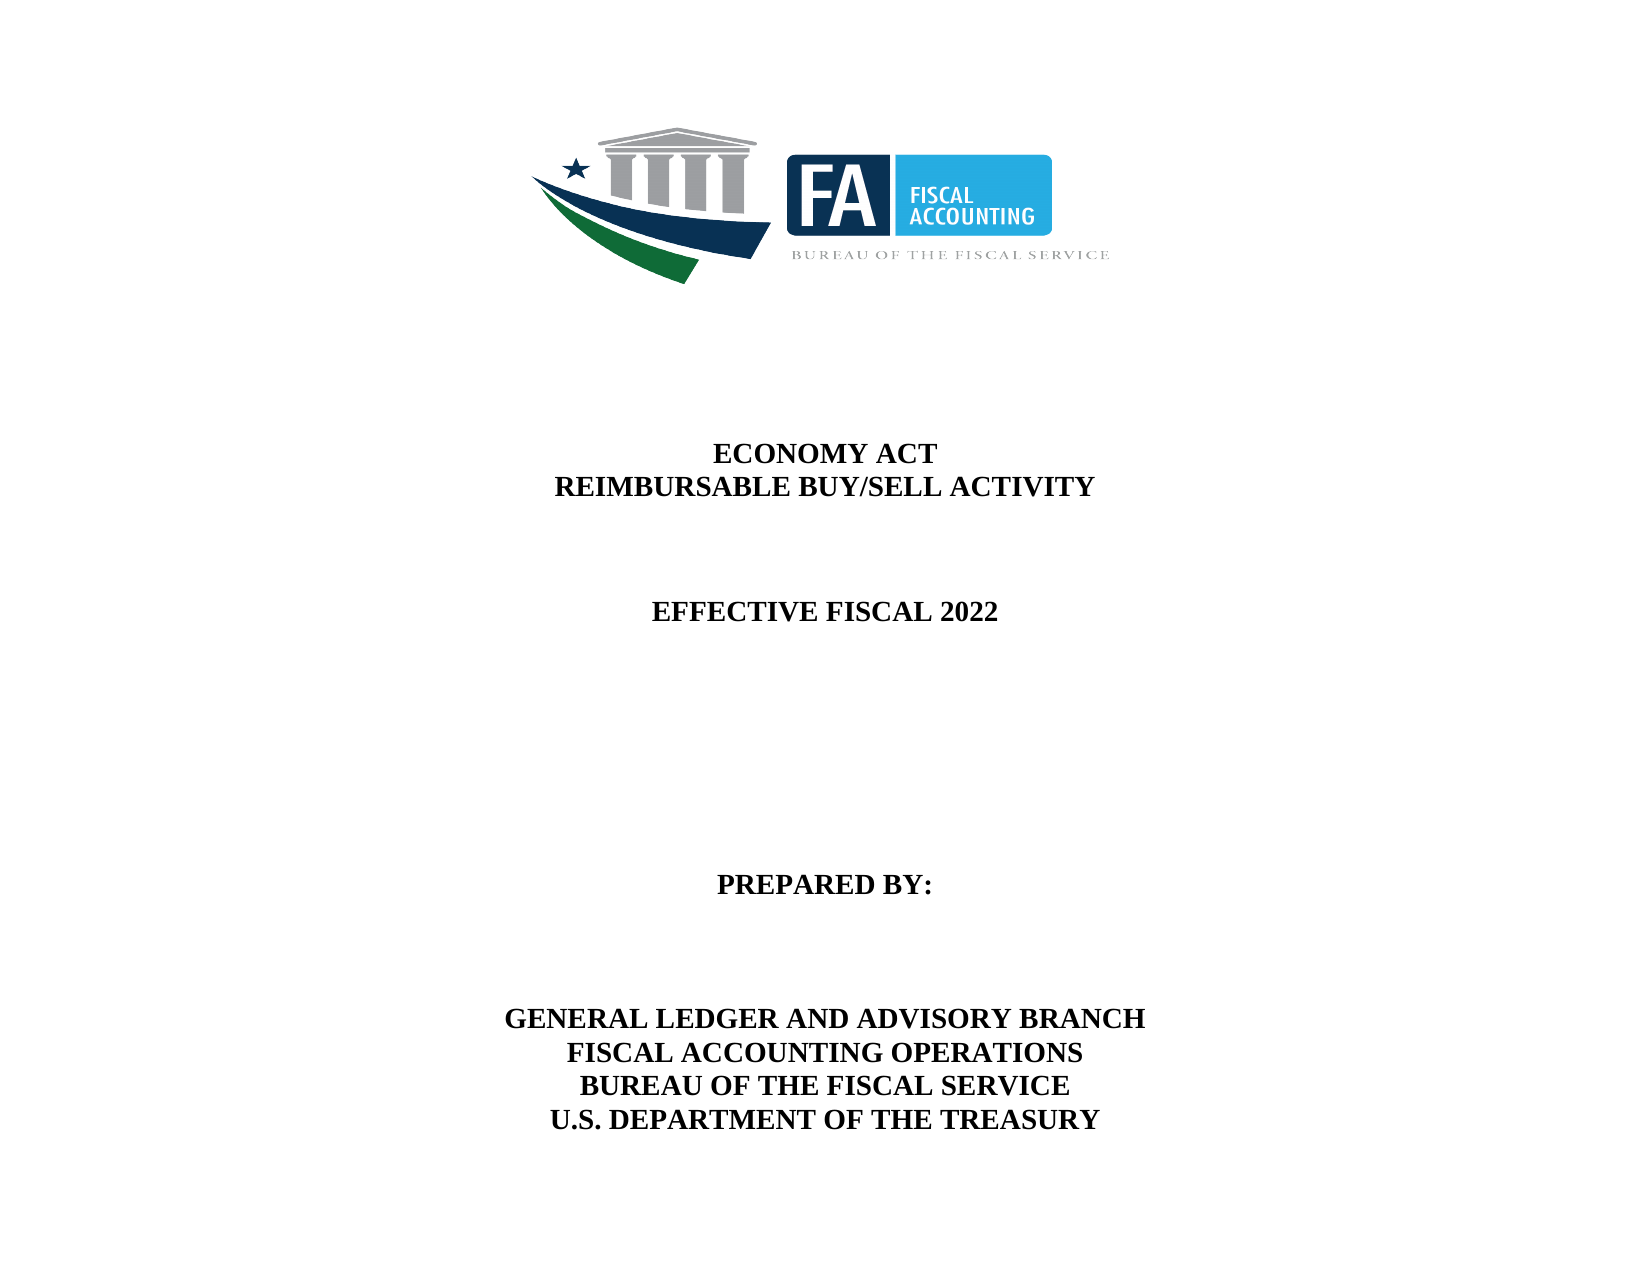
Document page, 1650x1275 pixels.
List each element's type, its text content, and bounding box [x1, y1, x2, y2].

text PREPARED BY: [150, 867, 1500, 901]
text FISCAL ACCOUNTING OPERATIONS [150, 1035, 1500, 1068]
text ECONOMY ACT [150, 436, 1500, 469]
text U.S. DEPARTMENT OF THE TREASURY [150, 1102, 1500, 1135]
text EFFECTIVE FISCAL 2022 [150, 594, 1500, 627]
text REIMBURSABLE BUY/SELL ACTIVITY [150, 469, 1500, 503]
text BUREAU OF THE FISCAL SERVICE [150, 1068, 1500, 1102]
picture [516, 112, 1134, 297]
text GENERAL LEDGER AND ADVISORY BRANCH [150, 1001, 1500, 1035]
